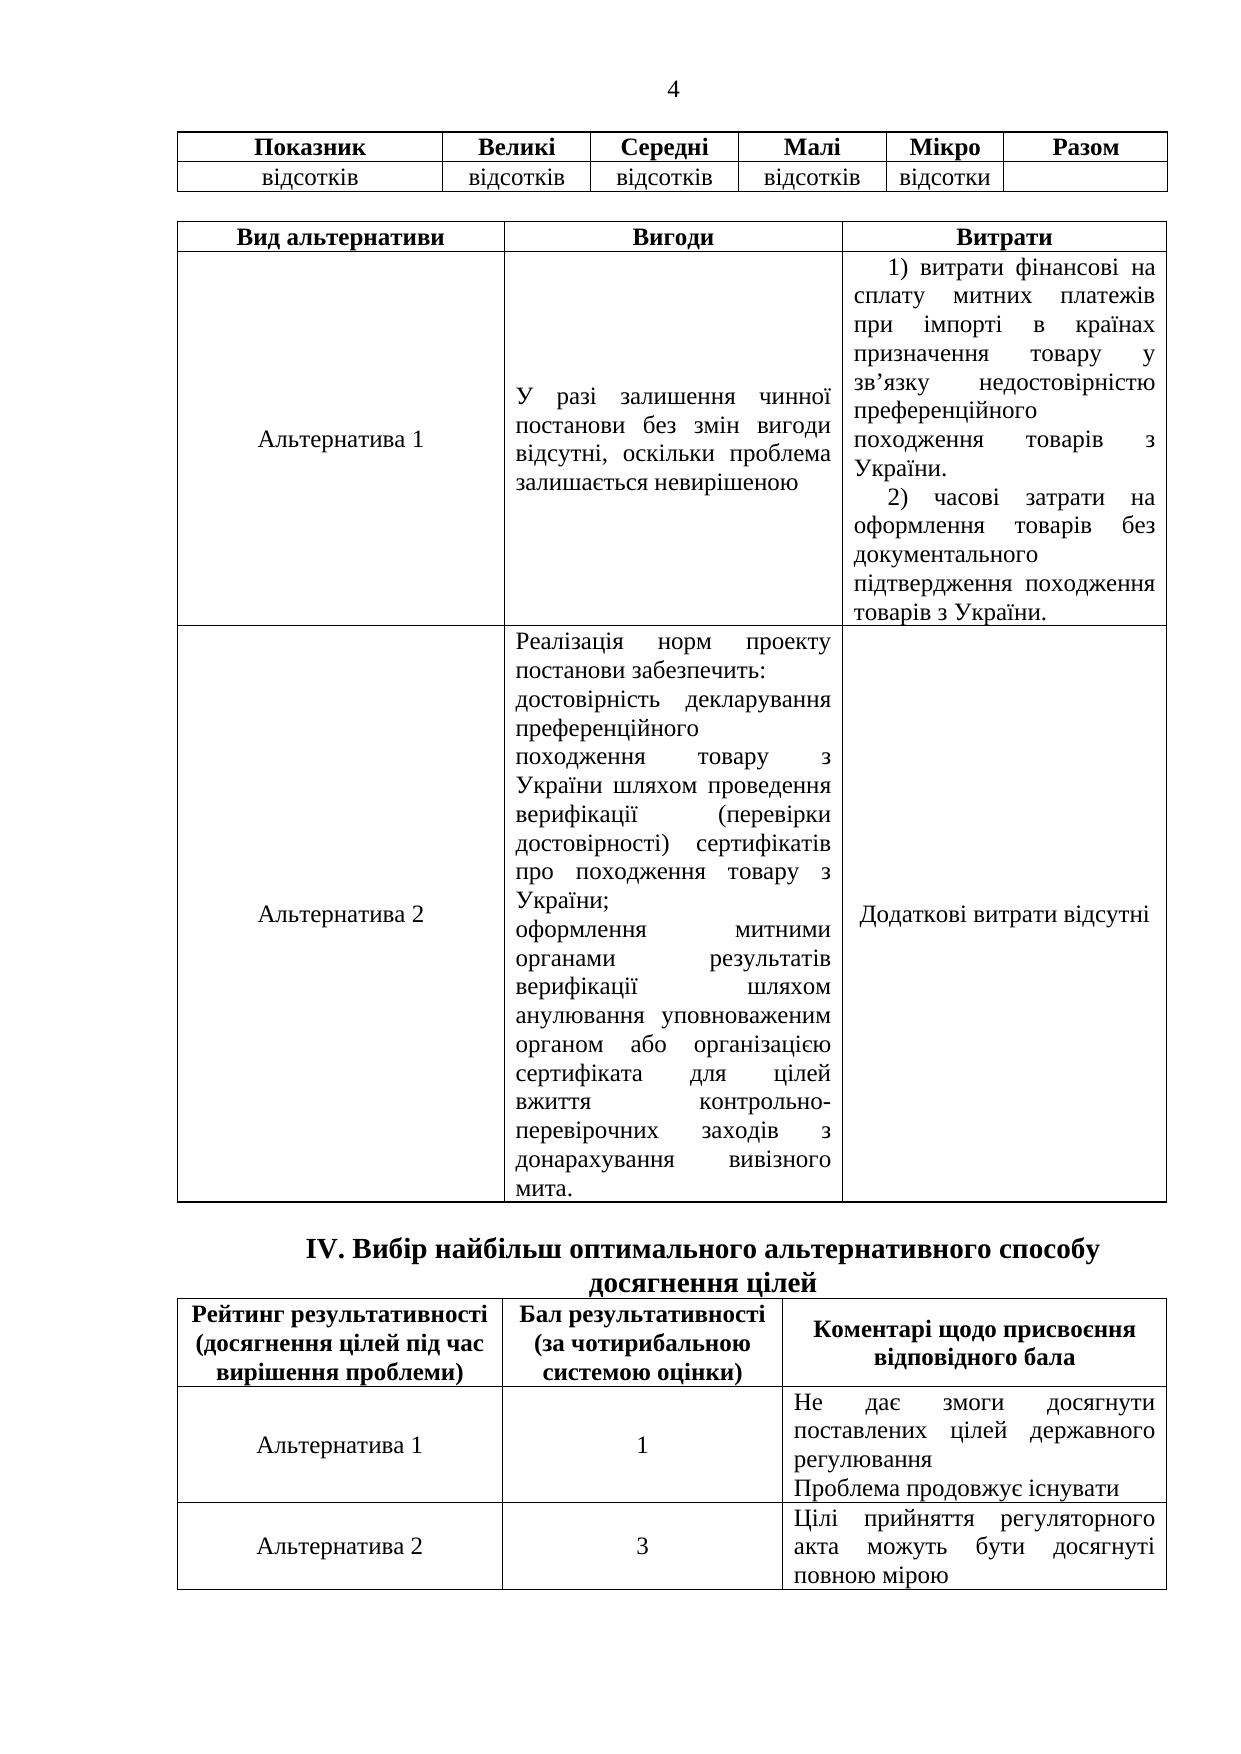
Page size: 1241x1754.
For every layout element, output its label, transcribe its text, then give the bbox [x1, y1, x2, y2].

table_cell 29 відсотків [739, 162, 886, 191]
table_header Разом [1004, 133, 1167, 161]
table_header Коментарі щодо присвоєння відповідного бала [783, 1299, 1166, 1386]
table_cell Альтернатива 1 [178, 252, 504, 625]
table_header Бал результативності (за чотирибальною системою оцінки) [503, 1299, 782, 1386]
table_header Вид альтернативи [178, 222, 504, 251]
table_header Вигоди [505, 222, 842, 251]
table_header Витрати [843, 222, 1166, 251]
table_header Мікро [887, 133, 1003, 161]
table_cell Альтернатива 2 [178, 626, 504, 1201]
table_header Показник [178, 133, 442, 161]
text досягнення цілей [177, 1265, 1169, 1298]
table_cell Додаткові витрати відсутні [843, 626, 1166, 1201]
table_cell 1) витрати фінансові на сплату митних платежів при імпорті в країнах призначення товару у зв’язку недостовірністю преференційного походження товарів з України. 2) часові затрати на оформлення товарів без документального підтвердження походження товарів з України. [843, 252, 1166, 625]
table_cell У разі залишення чинної постанови без змін вигоди відсутні, оскільки проблема залишається невирішеною [505, 252, 842, 625]
table_header Середні [591, 133, 738, 161]
table_cell 3 відсотки [887, 162, 1003, 191]
table_header Малі [739, 133, 886, 161]
table_cell Альтернатива 1 [178, 1387, 502, 1502]
table_header Великі [443, 133, 590, 161]
text IV. Вибір найбільш оптимального альтернативного способу [177, 1231, 1169, 1265]
table_header Рейтинг результативності (досягнення цілей під час вирішення проблеми) [178, 1299, 502, 1386]
table_cell X [1004, 162, 1167, 191]
table_cell Не дає змоги досягнути поставлених цілей державного регулювання Проблема продовжує існувати [783, 1387, 1166, 1502]
table_cell Реалізація норм проекту постанови забезпечить: достовірність декларування преференційного походження товару з України шляхом проведення верифікації (перевірки достовірності) сертифікатів про походження товару з України; оформлення митними органами результатів верифікації шляхом анулювання уповноваженим органом або організацією сертифіката для цілей вжиття контрольно-перевірочних заходів з донарахування вивізного мита. [505, 626, 842, 1201]
table_cell Цілі прийняття регуляторного акта можуть бути досягнуті повною мірою [783, 1503, 1166, 1589]
table_cell Альтернатива 2 [178, 1503, 502, 1589]
table_cell 3 [503, 1503, 782, 1589]
table_cell 20 відсотків [443, 162, 590, 191]
table_cell 1 [503, 1387, 782, 1502]
table_cell 48 відсотків [591, 162, 738, 191]
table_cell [178, 162, 442, 191]
